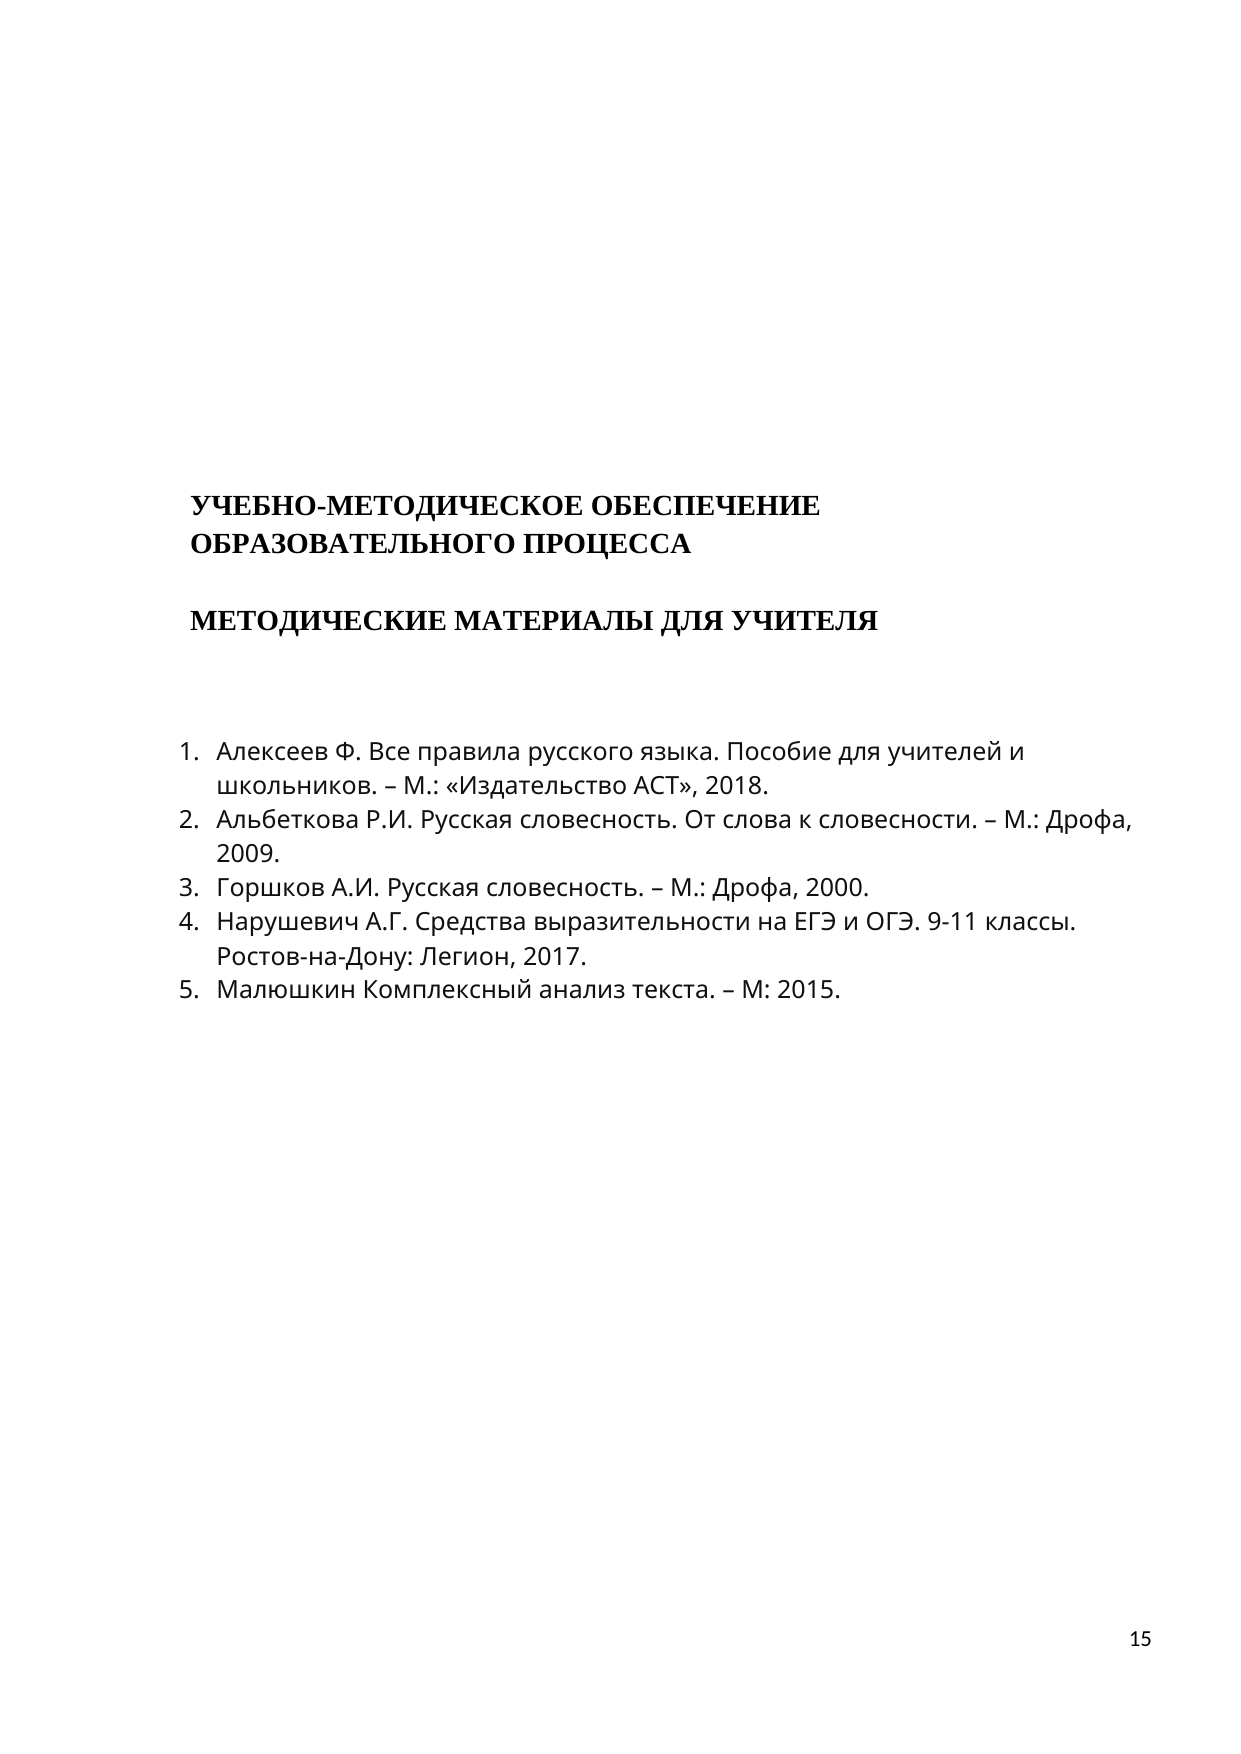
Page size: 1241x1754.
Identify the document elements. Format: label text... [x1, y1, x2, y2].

list Нарушевич А.Г. Средства выразительности на ЕГЭ и ОГЭ. 9-11 классы. Ростов-на-Дону: Легион, 2017. [179, 904, 1152, 972]
list Альбеткова Р.И. Русская словесность. От слова к словесности. – М.: Дрофа, 2009. [179, 802, 1152, 870]
text МЕТОДИЧЕСКИЕ МАТЕРИАЛЫ ДЛЯ УЧИТЕЛЯ [190, 603, 1152, 637]
list Горшков А.И. Русская словесность. – М.: Дрофа, 2000. [179, 870, 1152, 904]
list Алексеев Ф. Все правила русского языка. Пособие для учителей и школьников. – М.: «Издательство АСТ», 2018. [179, 734, 1152, 802]
list Малюшкин Комплексный анализ текста. – М: 2015. [179, 972, 1152, 1006]
text УЧЕБНО-МЕТОДИЧЕСКОЕ ОБЕСПЕЧЕНИЕ ОБРАЗОВАТЕЛЬНОГО ПРОЦЕССА [190, 488, 1152, 560]
